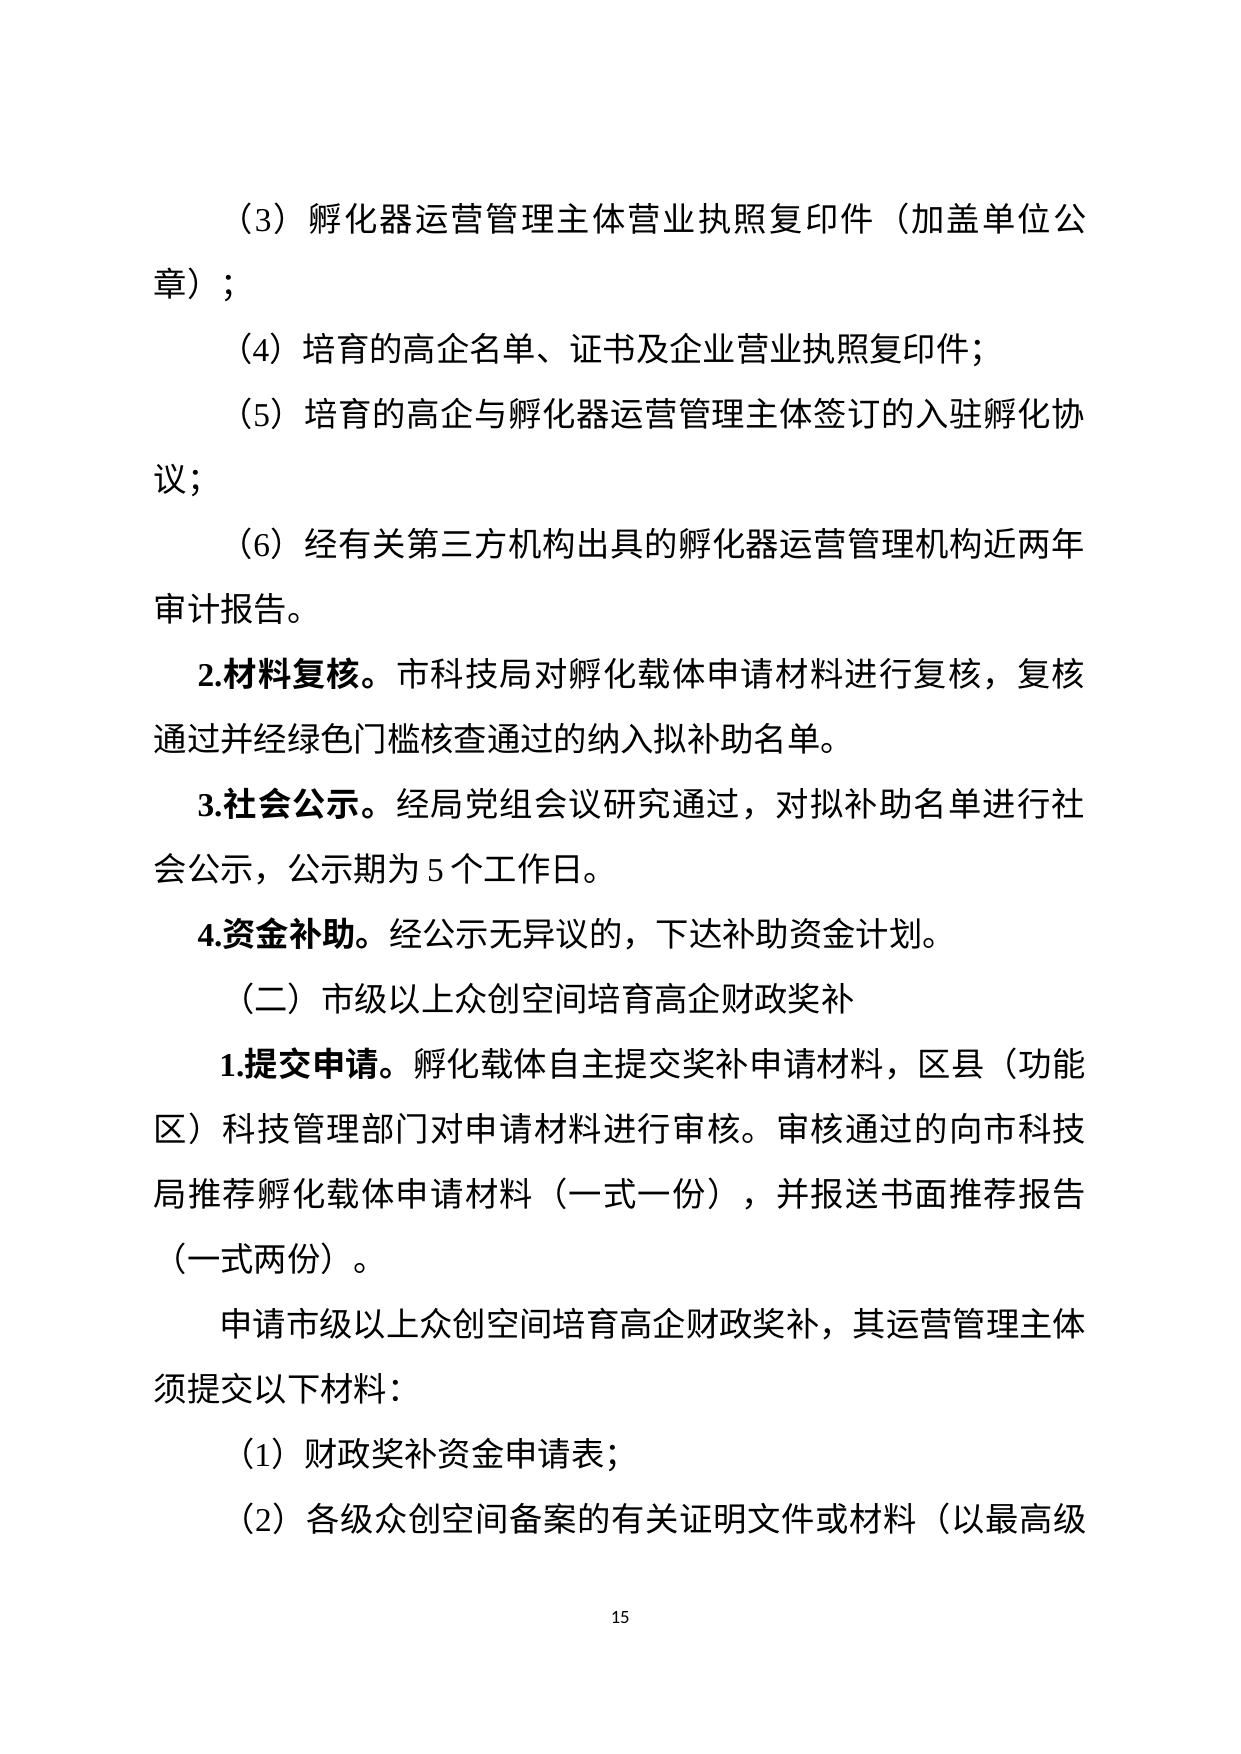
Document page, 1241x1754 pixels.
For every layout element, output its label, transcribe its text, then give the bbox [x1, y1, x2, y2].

text 4.资金补助。经公示无异议的，下达补助资金计划。 [153, 899, 1087, 964]
text （6）经有关第三方机构出具的孵化器运营管理机构近两年审计报告。 [153, 509, 1087, 639]
text （5）培育的高企与孵化器运营管理主体签订的入驻孵化协议； [153, 379, 1087, 509]
text （1）财政奖补资金申请表； [153, 1419, 1087, 1484]
text 2.材料复核。市科技局对孵化载体申请材料进行复核，复核通过并经绿色门槛核查通过的纳入拟补助名单。 [153, 639, 1087, 769]
text （二）市级以上众创空间培育高企财政奖补 [153, 964, 1087, 1029]
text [153, 1484, 1087, 1549]
text （4）培育的高企名单、证书及企业营业执照复印件； [153, 314, 1087, 379]
text （3）孵化器运营管理主体营业执照复印件（加盖单位公章）； [153, 184, 1087, 314]
text 1.提交申请。孵化载体自主提交奖补申请材料，区县（功能区）科技管理部门对申请材料进行审核。审核通过的向市科技局推荐孵化载体申请材料（一式一份），并报送书面推荐报告（一式两份）。 [153, 1029, 1087, 1289]
text 3.社会公示。经局党组会议研究通过，对拟补助名单进行社会公示，公示期为5个工作日。 [153, 769, 1087, 899]
text 申请市级以上众创空间培育高企财政奖补，其运营管理主体须提交以下材料： [153, 1289, 1087, 1419]
